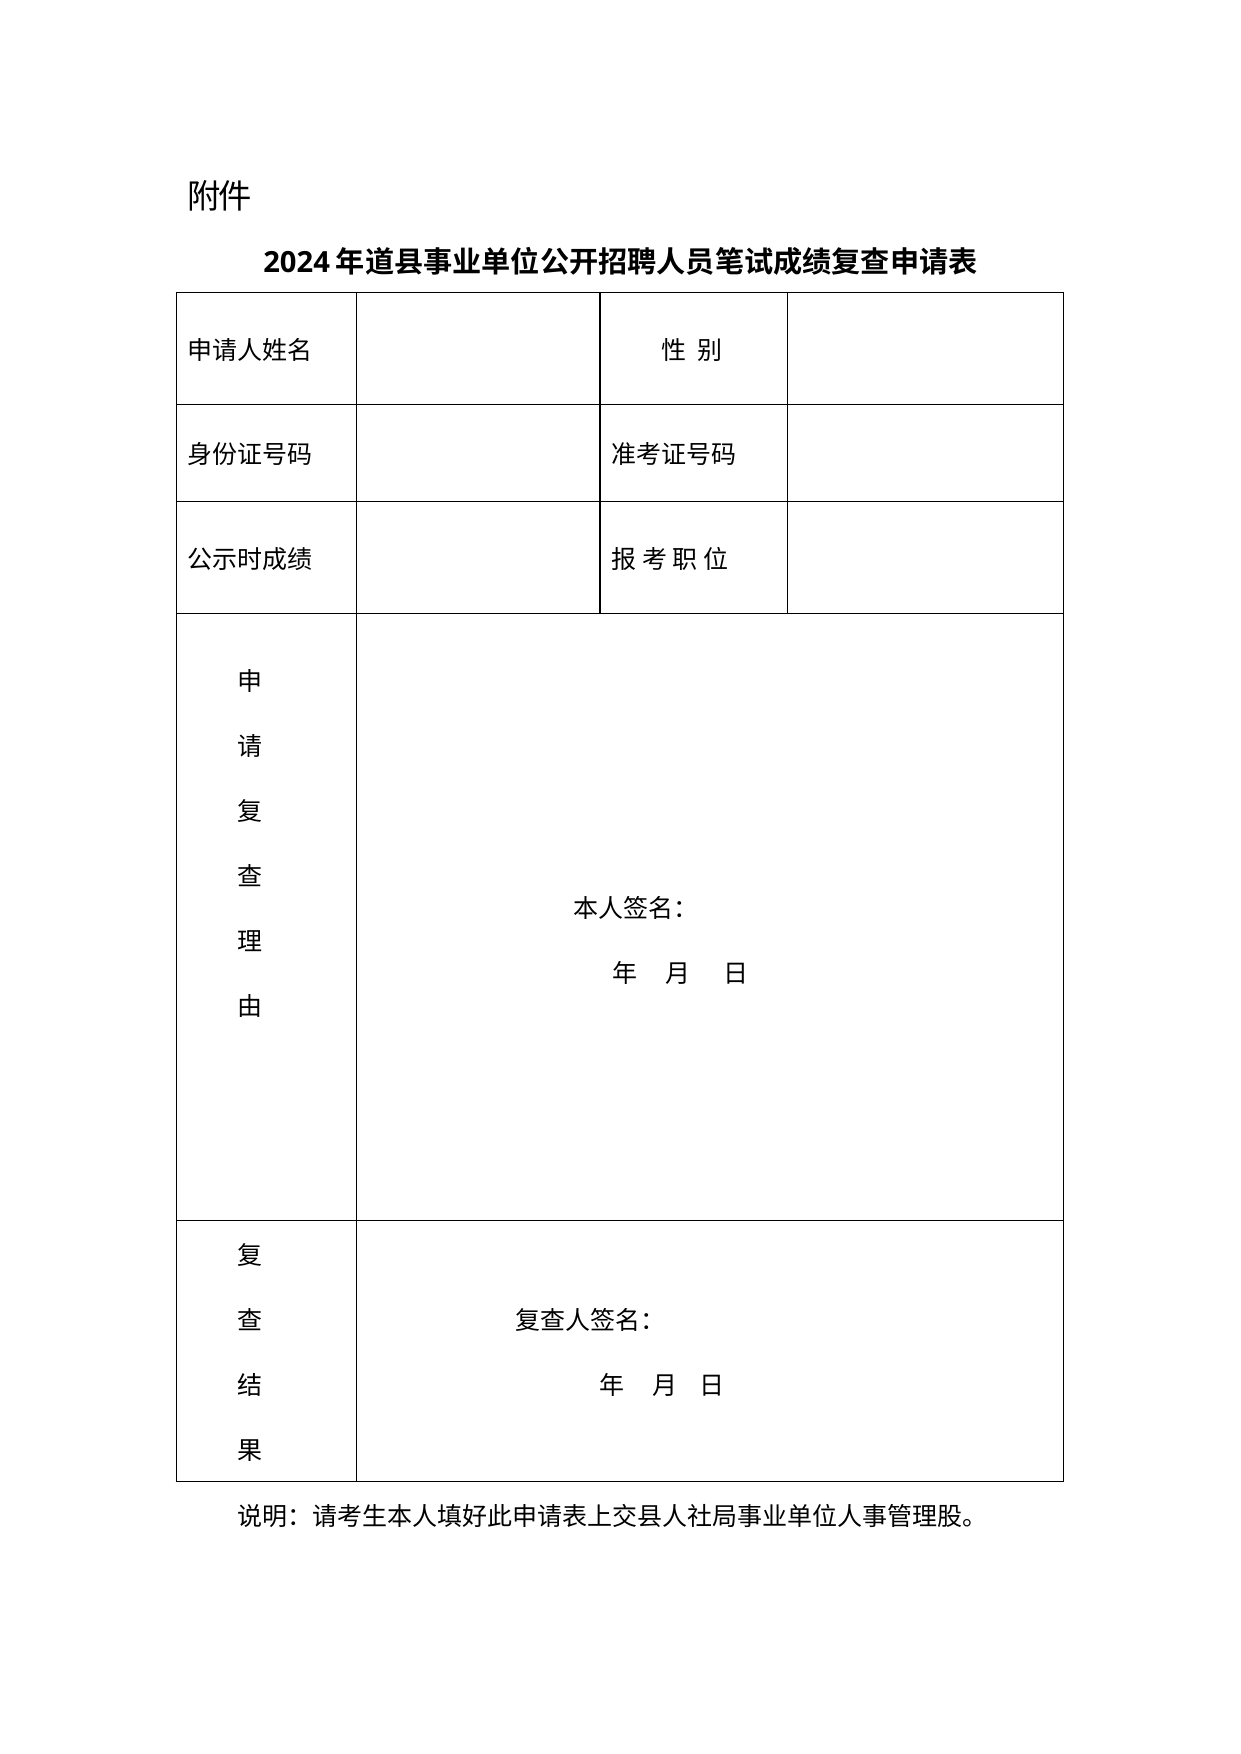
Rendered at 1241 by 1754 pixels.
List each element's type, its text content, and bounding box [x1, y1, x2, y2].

table_header 申请人姓名 [177, 293, 356, 404]
text 说明：请考生本人填好此申请表上交县人社局事业单位人事管理股。 [187, 1482, 1053, 1547]
table_cell 复查人签名： 年 月 日 [357, 1221, 1063, 1481]
table_cell [788, 405, 1063, 501]
table_cell [357, 405, 599, 501]
table_cell 公示时成绩 [177, 502, 356, 613]
table_header 性 别 [601, 293, 787, 404]
table_cell 身份证号码 [177, 405, 356, 501]
text 附件 [187, 162, 1053, 227]
table_cell [788, 502, 1063, 613]
table_header [357, 293, 599, 404]
table_cell 准考证号码 [601, 405, 787, 501]
text 2024年道县事业单位公开招聘人员笔试成绩复查申请表 [187, 227, 1053, 292]
table_cell 申 请 复 查 理 由 [177, 614, 356, 1220]
table_cell 报 考 职 位 [601, 502, 787, 613]
table_header [788, 293, 1063, 404]
table_cell [357, 502, 599, 613]
table_cell 复 查 结 果 [177, 1221, 356, 1481]
table_cell 本人签名： 年 月 日 [357, 614, 1063, 1220]
